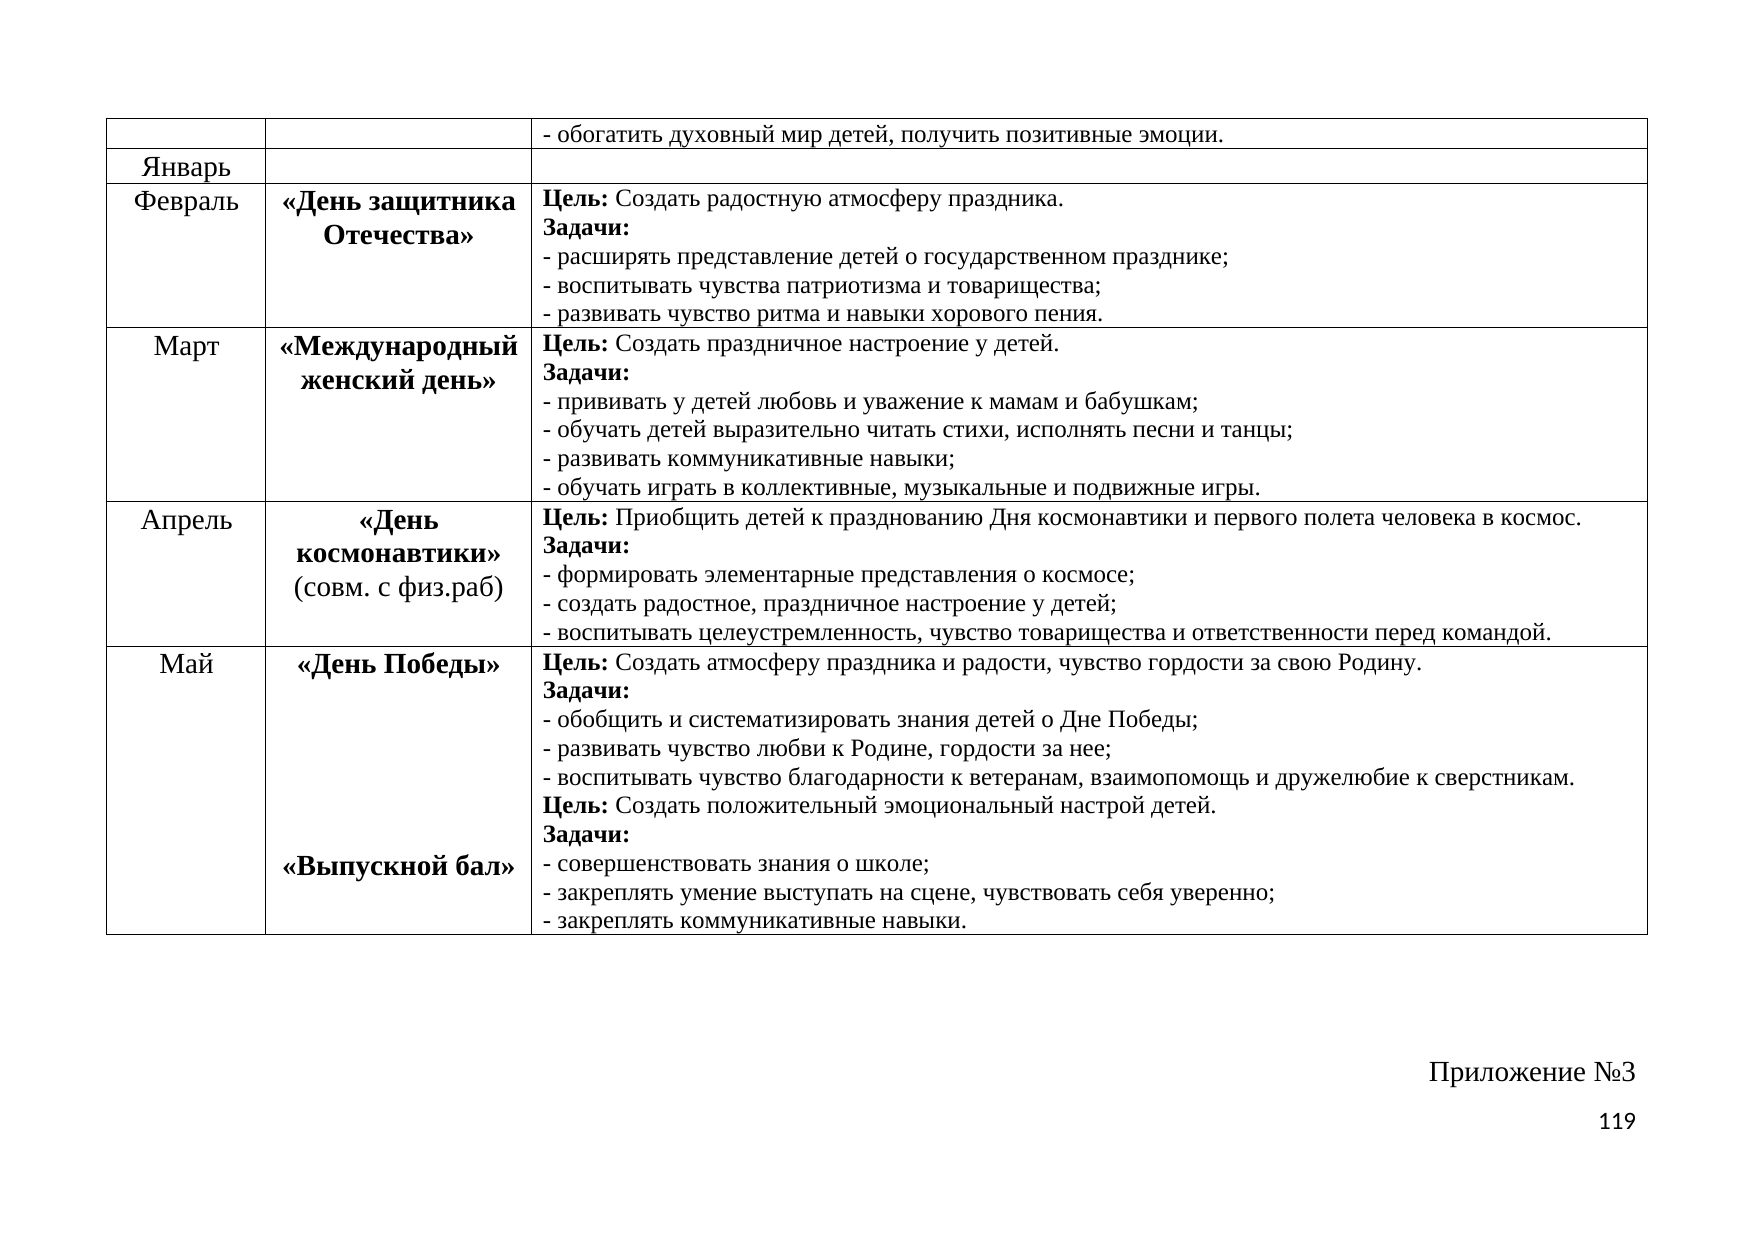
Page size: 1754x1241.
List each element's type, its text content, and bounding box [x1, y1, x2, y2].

text Приложение №3 [118, 1054, 1636, 1087]
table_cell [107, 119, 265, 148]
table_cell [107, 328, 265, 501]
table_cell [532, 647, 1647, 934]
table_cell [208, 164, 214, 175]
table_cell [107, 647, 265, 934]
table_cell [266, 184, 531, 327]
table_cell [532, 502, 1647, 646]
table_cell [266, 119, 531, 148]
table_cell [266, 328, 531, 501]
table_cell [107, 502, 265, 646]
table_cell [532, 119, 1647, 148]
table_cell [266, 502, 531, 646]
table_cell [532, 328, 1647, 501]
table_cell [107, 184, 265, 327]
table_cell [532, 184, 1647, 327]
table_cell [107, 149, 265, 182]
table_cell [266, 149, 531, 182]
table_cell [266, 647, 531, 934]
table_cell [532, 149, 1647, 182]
